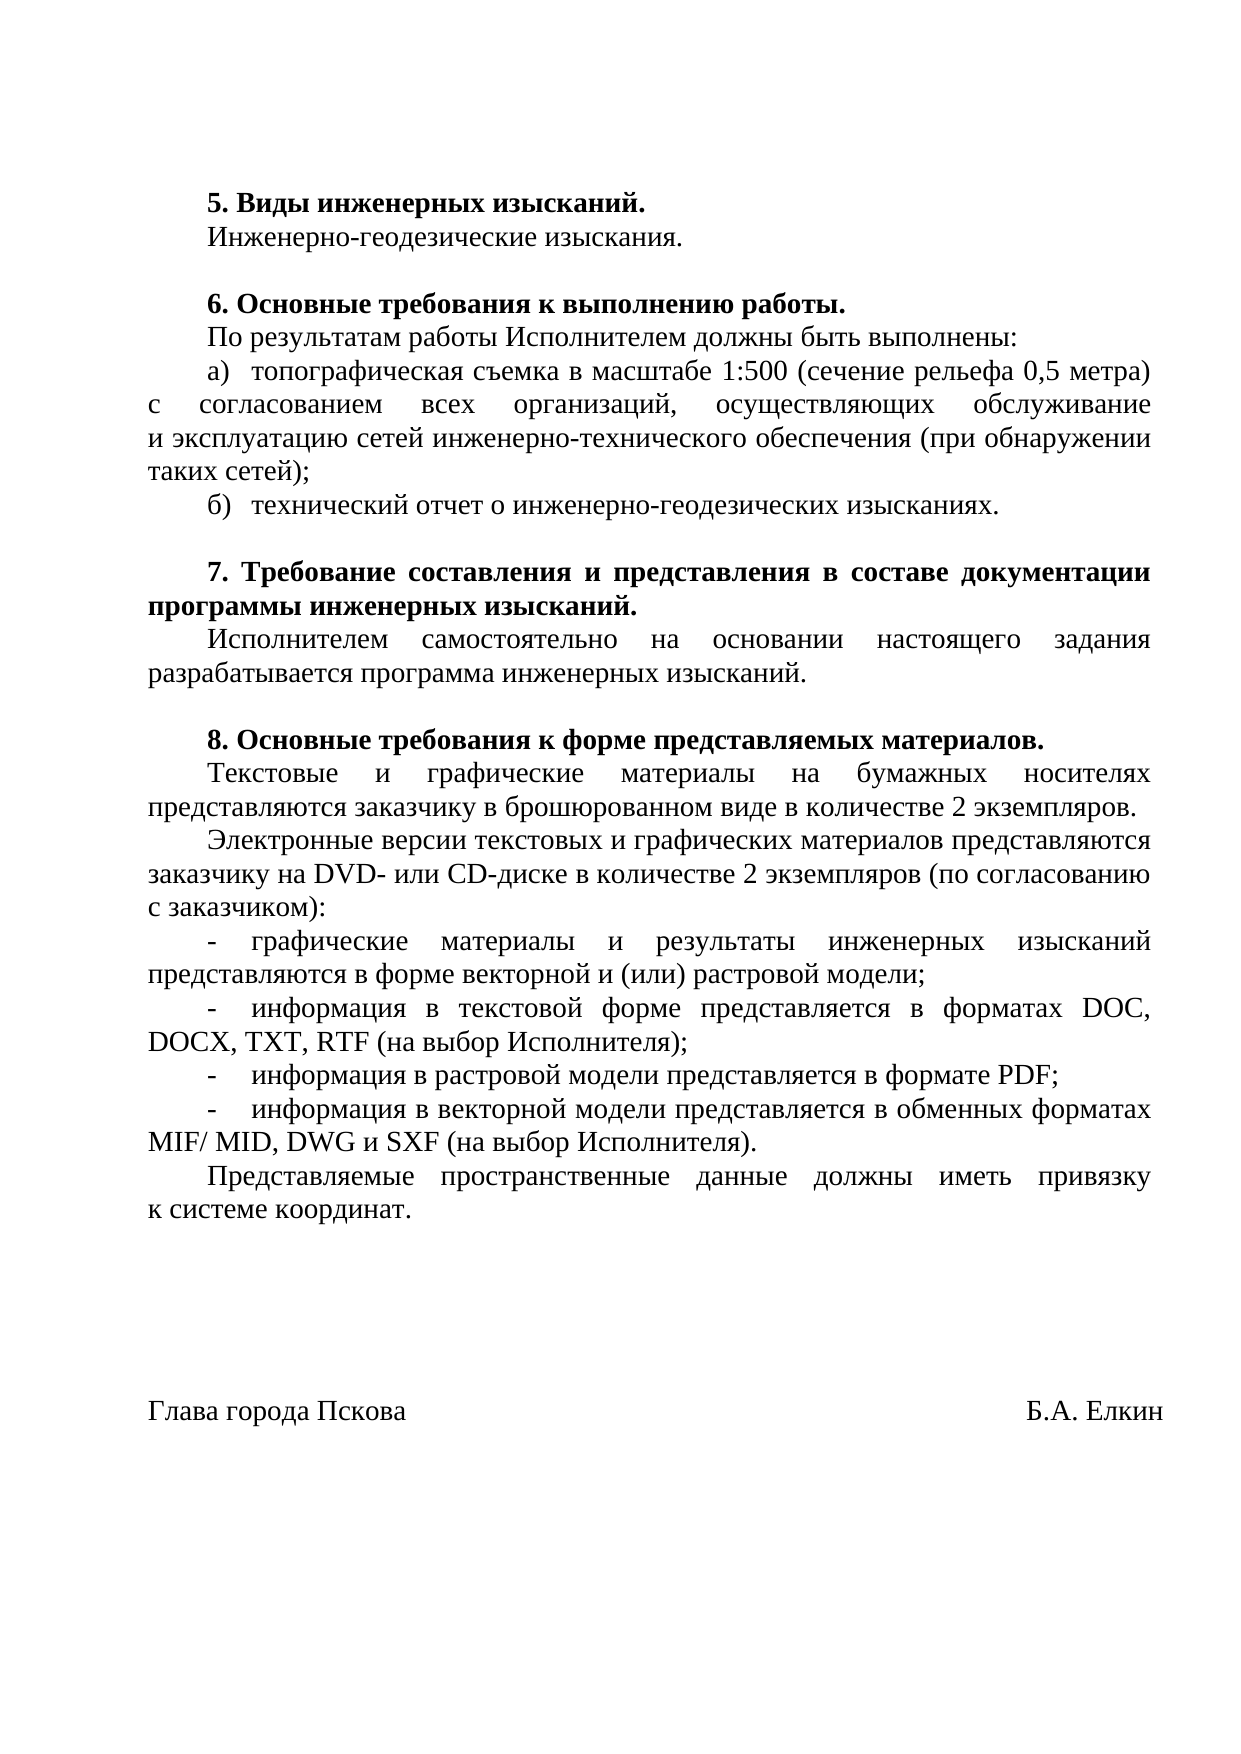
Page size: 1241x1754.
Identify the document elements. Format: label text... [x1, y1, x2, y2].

text 7. Требование составления и представления в составе документации программы инженерных изысканий. [148, 554, 1152, 621]
text 6. Основные требования к выполнению работы. [148, 286, 1152, 319]
text Электронные версии текстовых и графических материалов представляются заказчику на DVD- или CD-диске в количестве 2 экземпляров (по согласованию с заказчиком): [148, 822, 1152, 923]
text Инженерно-геодезические изыскания. [148, 219, 1152, 252]
text По результатам работы Исполнителем должны быть выполнены: [148, 319, 1152, 353]
text - информация в растровой модели представляется в формате PDF; [148, 1057, 1152, 1091]
text - информация в текстовой форме представляется в форматах DOC, DOCX, TXT, RTF (на выбор Исполнителя); [148, 990, 1152, 1057]
text Глава города Пскова Б.А. Елкин [148, 1393, 1181, 1426]
text - графические материалы и результаты инженерных изысканий представляются в форме векторной и (или) растровой модели; [148, 923, 1152, 990]
text Представляемые пространственные данные должны иметь привязку к системе координат. [148, 1158, 1152, 1225]
text - информация в векторной модели представляется в обменных форматах MIF/ MID, DWG и SXF (на выбор Исполнителя). [148, 1091, 1152, 1158]
text Текстовые и графические материалы на бумажных носителях представляются заказчику в брошюрованном виде в количестве 2 экземпляров. [148, 755, 1152, 822]
text Исполнителем самостоятельно на основании настоящего задания разрабатывается программа инженерных изысканий. [148, 621, 1152, 688]
text а) топографическая съемка в масштабе 1:500 (сечение рельефа 0,5 метра) с согласованием всех организаций, осуществляющих обслуживание и эксплуатацию сетей инженерно-технического обеспечения (при обнаружении таких сетей); [148, 353, 1152, 487]
text б) технический отчет о инженерно-геодезических изысканиях. [148, 487, 1152, 521]
text 8. Основные требования к форме представляемых материалов. [148, 722, 1152, 755]
text 5. Виды инженерных изысканий. [148, 185, 1152, 219]
